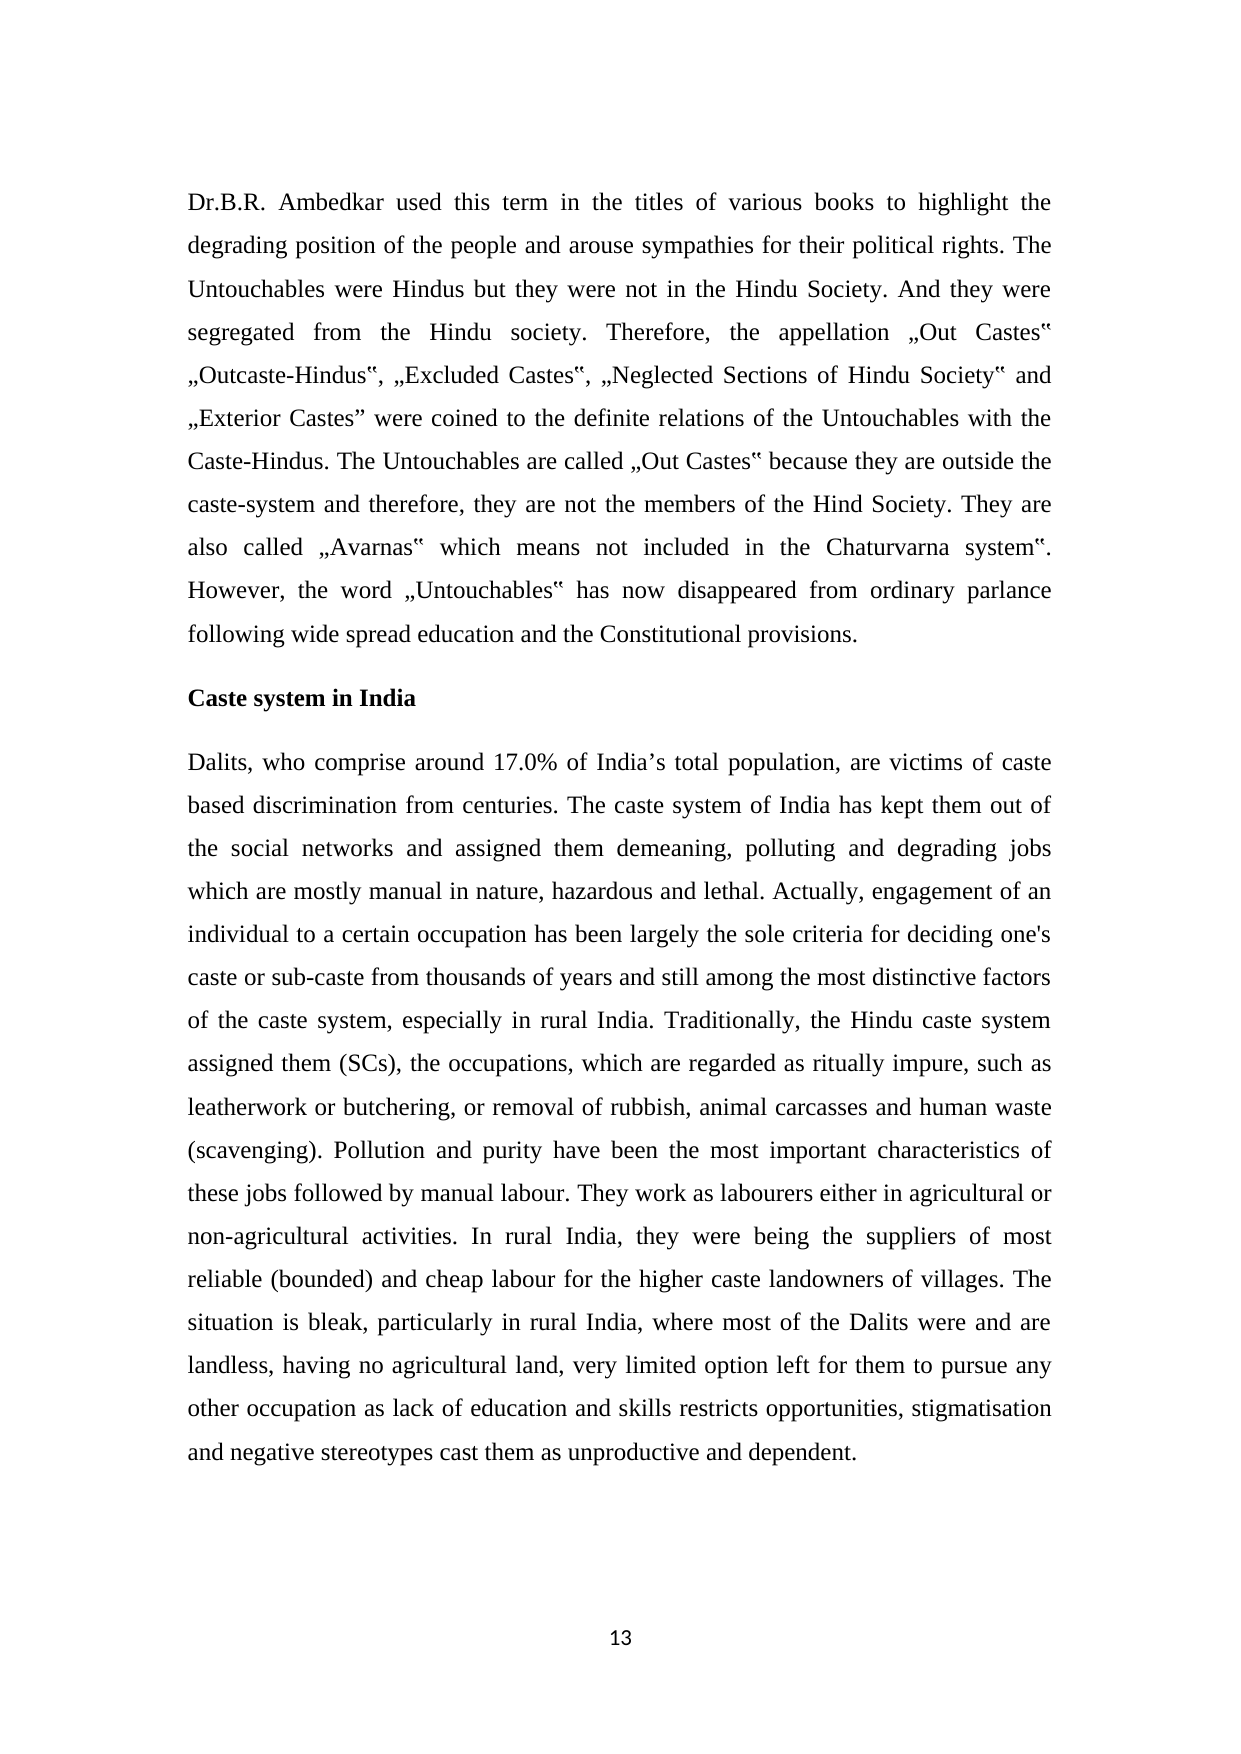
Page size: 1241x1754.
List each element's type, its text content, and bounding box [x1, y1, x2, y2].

text Caste system in India [187, 683, 1053, 711]
text Dalits, who comprise around 17.0% of India’s total population, are victims of caste based discrimination from centuries. The caste system of India has kept them out of the social networks and assigned them demeaning, polluting and degrading jobs which are mostly manual in nature, hazardous and lethal. Actually, engagement of an individual to a certain occupation has been largely the sole criteria for deciding one's caste or sub-caste from thousands of years and still among the most distinctive factors of the caste system, especially in rural India. Traditionally, the Hindu caste system assigned them (SCs), the occupations, which are regarded as ritually impure, such as leatherwork or butchering, or removal of rubbish, animal carcasses and human waste (scavenging). Pollution and purity have been the most important characteristics of these jobs followed by manual labour. They work as labourers either in agricultural or non-agricultural activities. In rural India, they were being the suppliers of most reliable (bounded) and cheap labour for the higher caste landowners of villages. The situation is bleak, particularly in rural India, where most of the Dalits were and are landless, having no agricultural land, very limited option left for them to pursue any other occupation as lack of education and skills restricts opportunities, stigmatisation and negative stereotypes cast them as unproductive and dependent. [187, 747, 1053, 1465]
text Dr.B.R. Ambedkar used this term in the titles of various books to highlight the degrading position of the people and arouse sympathies for their political rights. The Untouchables were Hindus but they were not in the Hindu Society. And they were segregated from the Hindu society. Therefore, the appellation „Out Castes‟ „Outcaste-Hindus‟, „Excluded Castes‟, „Neglected Sections of Hindu Society‟ and „Exterior Castes” were coined to the definite relations of the Untouchables with the Caste-Hindus. The Untouchables are called „Out Castes‟ because they are outside the caste-system and therefore, they are not the members of the Hind Society. They are also called „Avarnas‟ which means not included in the Chaturvarna system‟. However, the word „Untouchables‟ has now disappeared from ordinary parlance following wide spread education and the Constitutional provisions. [187, 187, 1053, 647]
